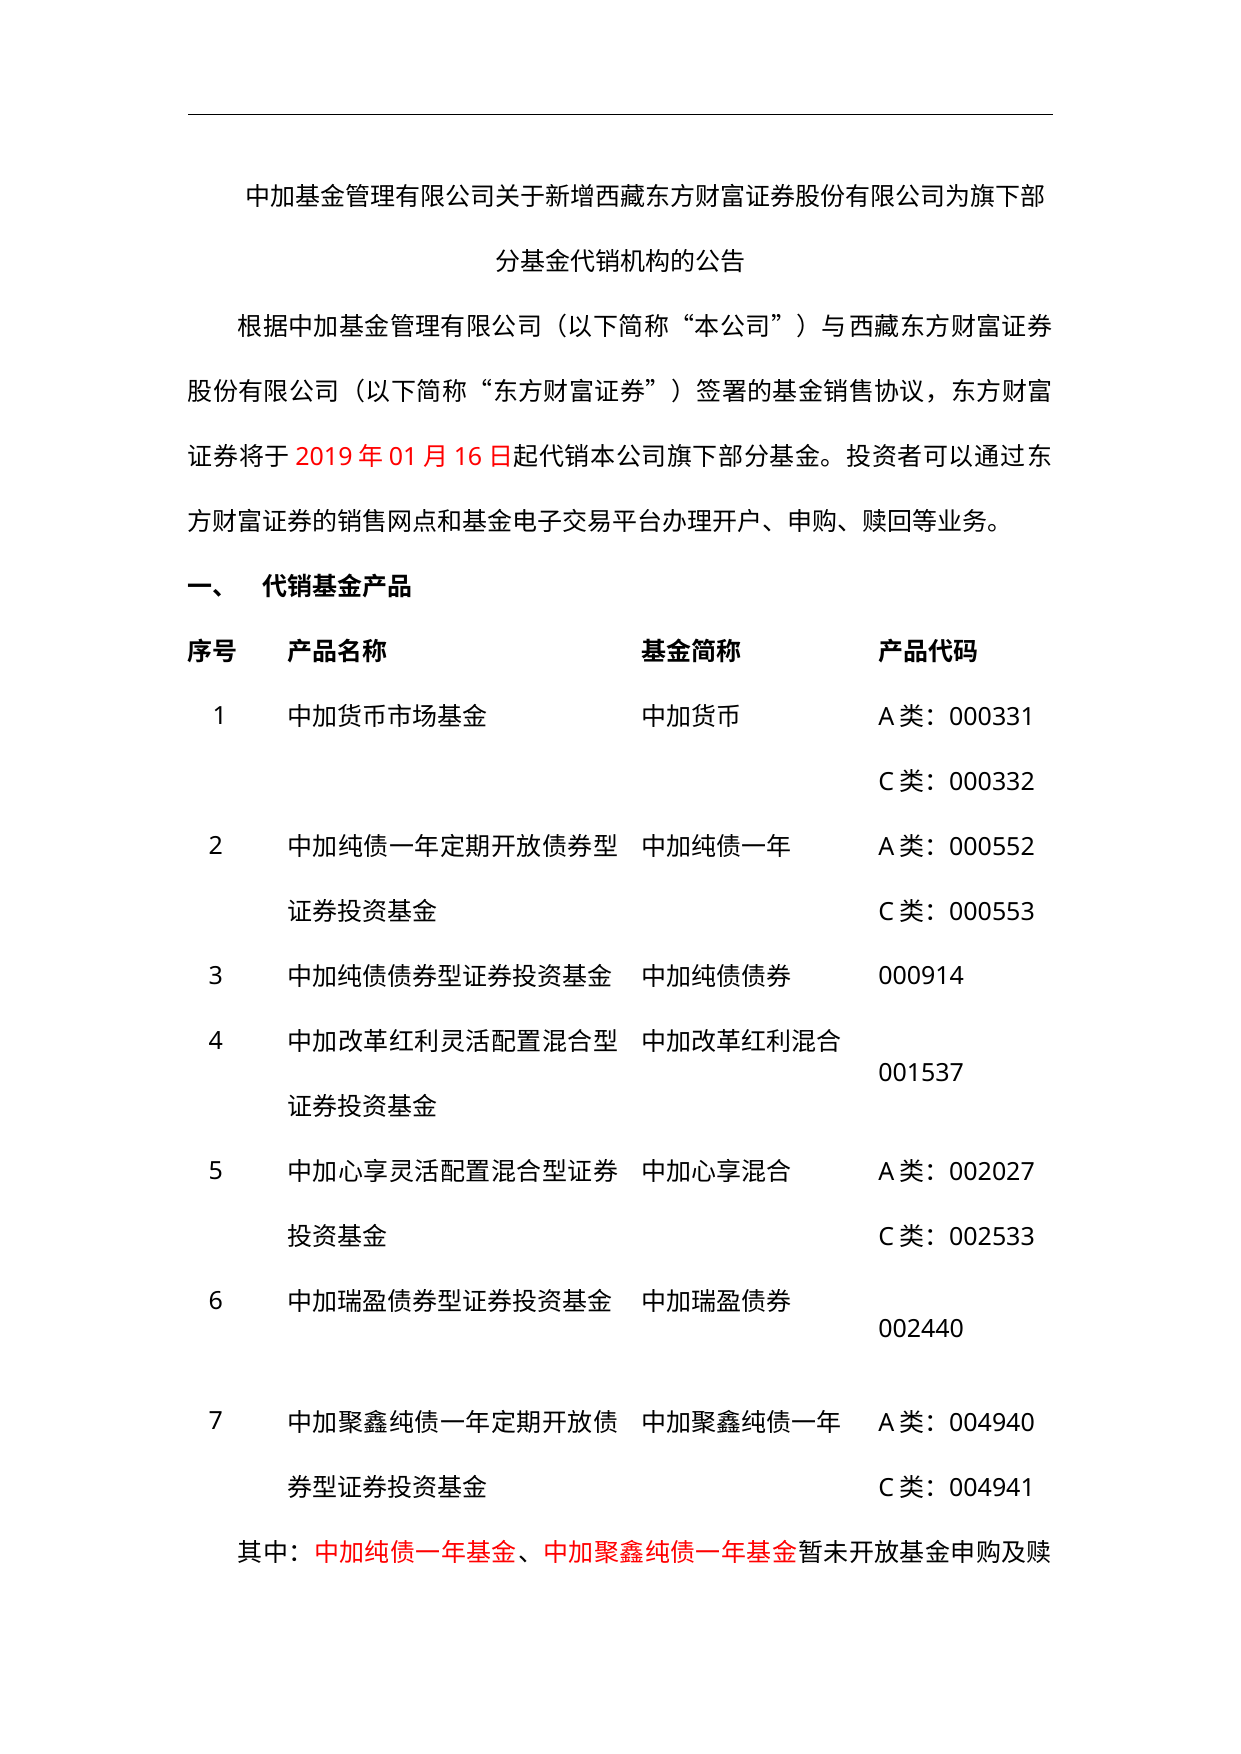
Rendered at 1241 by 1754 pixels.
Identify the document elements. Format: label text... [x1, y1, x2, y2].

table_header 基金简称 [630, 617, 867, 682]
table_header 产品代码 [867, 617, 1064, 682]
table_cell 中加聚鑫纯债一年定期开放债券型证券投资基金 [276, 1388, 630, 1518]
table_cell 中加货币市场基金 [276, 682, 630, 812]
table_cell 2 [176, 812, 276, 942]
table_cell 3 [176, 942, 276, 1007]
table_cell 000914 [867, 942, 1064, 1007]
table_cell A类：000552 C类：000553 [867, 812, 1064, 942]
table_cell 中加心享混合 [630, 1137, 867, 1267]
table_cell 中加纯债债券型证券投资基金 [276, 942, 630, 1007]
table_cell A类：002027 C类：002533 [867, 1137, 1064, 1267]
table_cell 中加改革红利灵活配置混合型证券投资基金 [276, 1007, 630, 1137]
table_cell A类：000331 C类：000332 [867, 682, 1064, 812]
list 代销基金产品 [187, 552, 1053, 617]
table_cell 中加纯债一年定期开放债券型证券投资基金 [276, 812, 630, 942]
table_cell 中加心享灵活配置混合型证券投资基金 [276, 1137, 630, 1267]
table_cell 002440 [867, 1267, 1064, 1388]
table_cell 001537 [867, 1007, 1064, 1137]
table_cell 7 [176, 1388, 276, 1518]
table_cell 中加聚鑫纯债一年 [630, 1388, 867, 1518]
table_cell 5 [176, 1137, 276, 1267]
table_cell 中加瑞盈债券型证券投资基金 [276, 1267, 630, 1388]
text 中加基金管理有限公司关于新增西藏东方财富证券股份有限公司为旗下部分基金代销机构的公告 [187, 162, 1053, 292]
table_header 序号 [176, 617, 276, 682]
table_cell 4 [176, 1007, 276, 1137]
table_cell 中加纯债债券 [630, 942, 867, 1007]
table_cell 6 [176, 1267, 276, 1388]
table_cell 1 [176, 682, 276, 812]
text 根据中加基金管理有限公司（以下简称“本公司”）与西藏东方财富证券股份有限公司（以下简称“东方财富证券”）签署的基金销售协议，东方财富证券将于2019年01月16日起代销本公司旗下部分基金。投资者可以通过东方财富证券的销售网点和基金电子交易平台办理开户、申购、赎回等业务。 [187, 292, 1053, 552]
table_cell 中加瑞盈债券 [630, 1267, 867, 1388]
table_cell 中加货币 [630, 682, 867, 812]
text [187, 1518, 1053, 1583]
table_cell 中加纯债一年 [630, 812, 867, 942]
table_header 产品名称 [276, 617, 630, 682]
table_cell 中加改革红利混合 [630, 1007, 867, 1137]
table_cell A类：004940 C类：004941 [867, 1388, 1064, 1518]
